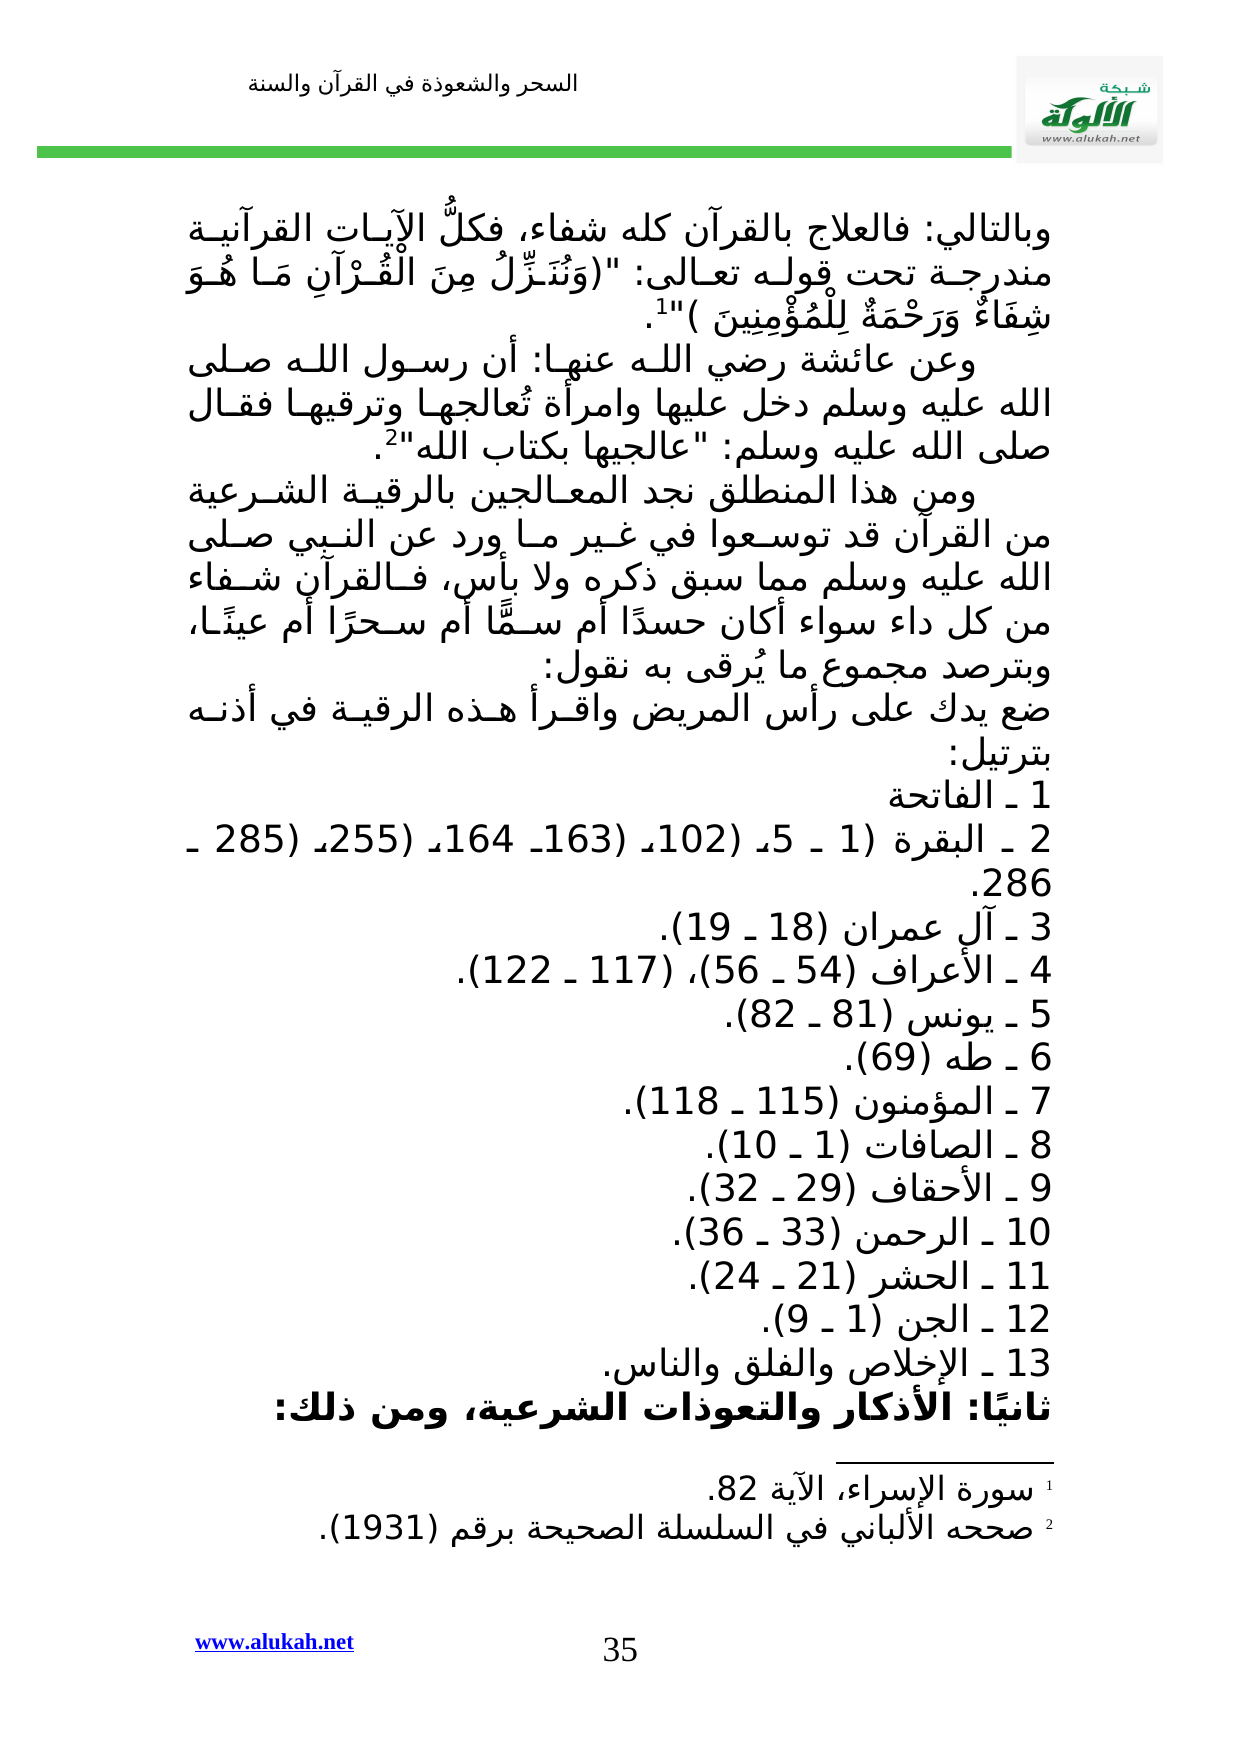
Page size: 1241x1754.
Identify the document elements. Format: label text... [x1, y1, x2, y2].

text وعن عائشة رضي الله عنها: أن رسول الله صلى الله عليه وسلم دخل عليها وامرأة تُعالجها وترقيها فقال صلى الله عليه وسلم: "عالجيها بكتاب الله". [187, 338, 1053, 469]
text ضع يدك على رأس المريض واقرأ هذه الرقية في أذنه بترتيل: [187, 687, 1053, 774]
text 6 ـ طه (69). [187, 1036, 1053, 1080]
text 12 ـ الجن (1 ـ 9). [187, 1298, 1053, 1342]
text 1 ـ الفاتحة [187, 774, 1053, 818]
text 9 ـ الأحقاف (29 ـ 32). [187, 1167, 1053, 1211]
text 7 ـ المؤمنون (115 ـ 118). [187, 1080, 1053, 1123]
text ومن هذا المنطلق نجد المعالجين بالرقية الشرعية من القرآن قد توسعوا في غير ما ورد عن النبي صلى الله عليه وسلم مما سبق ذكره ولا بأس، فالقرآن شفاء من كل داء سواء أكان حسدًا أم سمًَّا أم سحرًا أم عينًا، وبترصد مجموع ما يُرقى به نقول: [187, 469, 1053, 687]
text 8 ـ الصافات (1 ـ 10). [187, 1123, 1053, 1167]
text وبالتالي: فالعلاج بالقرآن كله شفاء، فكلُّ الآيات القرآنية مندرجة تحت قوله تعالى: "(وَنُنَزِّلُ مِنَ الْقُرْآنِ مَا هُوَ شِفَاءٌ وَرَحْمَةٌ لِلْمُؤْمِنِينَ )". [187, 207, 1053, 338]
text 11 ـ الحشر (21 ـ 24). [187, 1254, 1053, 1298]
text 3 ـ آل عمران (18 ـ 19). [187, 905, 1053, 949]
text 4 ـ الأعراف (54 ـ 56)، (117 ـ 122). [187, 949, 1053, 992]
text ثانيًا: الأذكار والتعوذات الشرعية، ومن ذلك: [187, 1385, 1053, 1429]
text 10 ـ الرحمن (33 ـ 36). [187, 1211, 1053, 1254]
text 2 ـ البقرة (1 ـ 5، (102، (163ـ 164، (255، (285 ـ 286. [187, 818, 1053, 905]
text 13 ـ الإخلاص والفلق والناس. [187, 1342, 1053, 1385]
text 5 ـ يونس (81 ـ 82). [187, 992, 1053, 1036]
